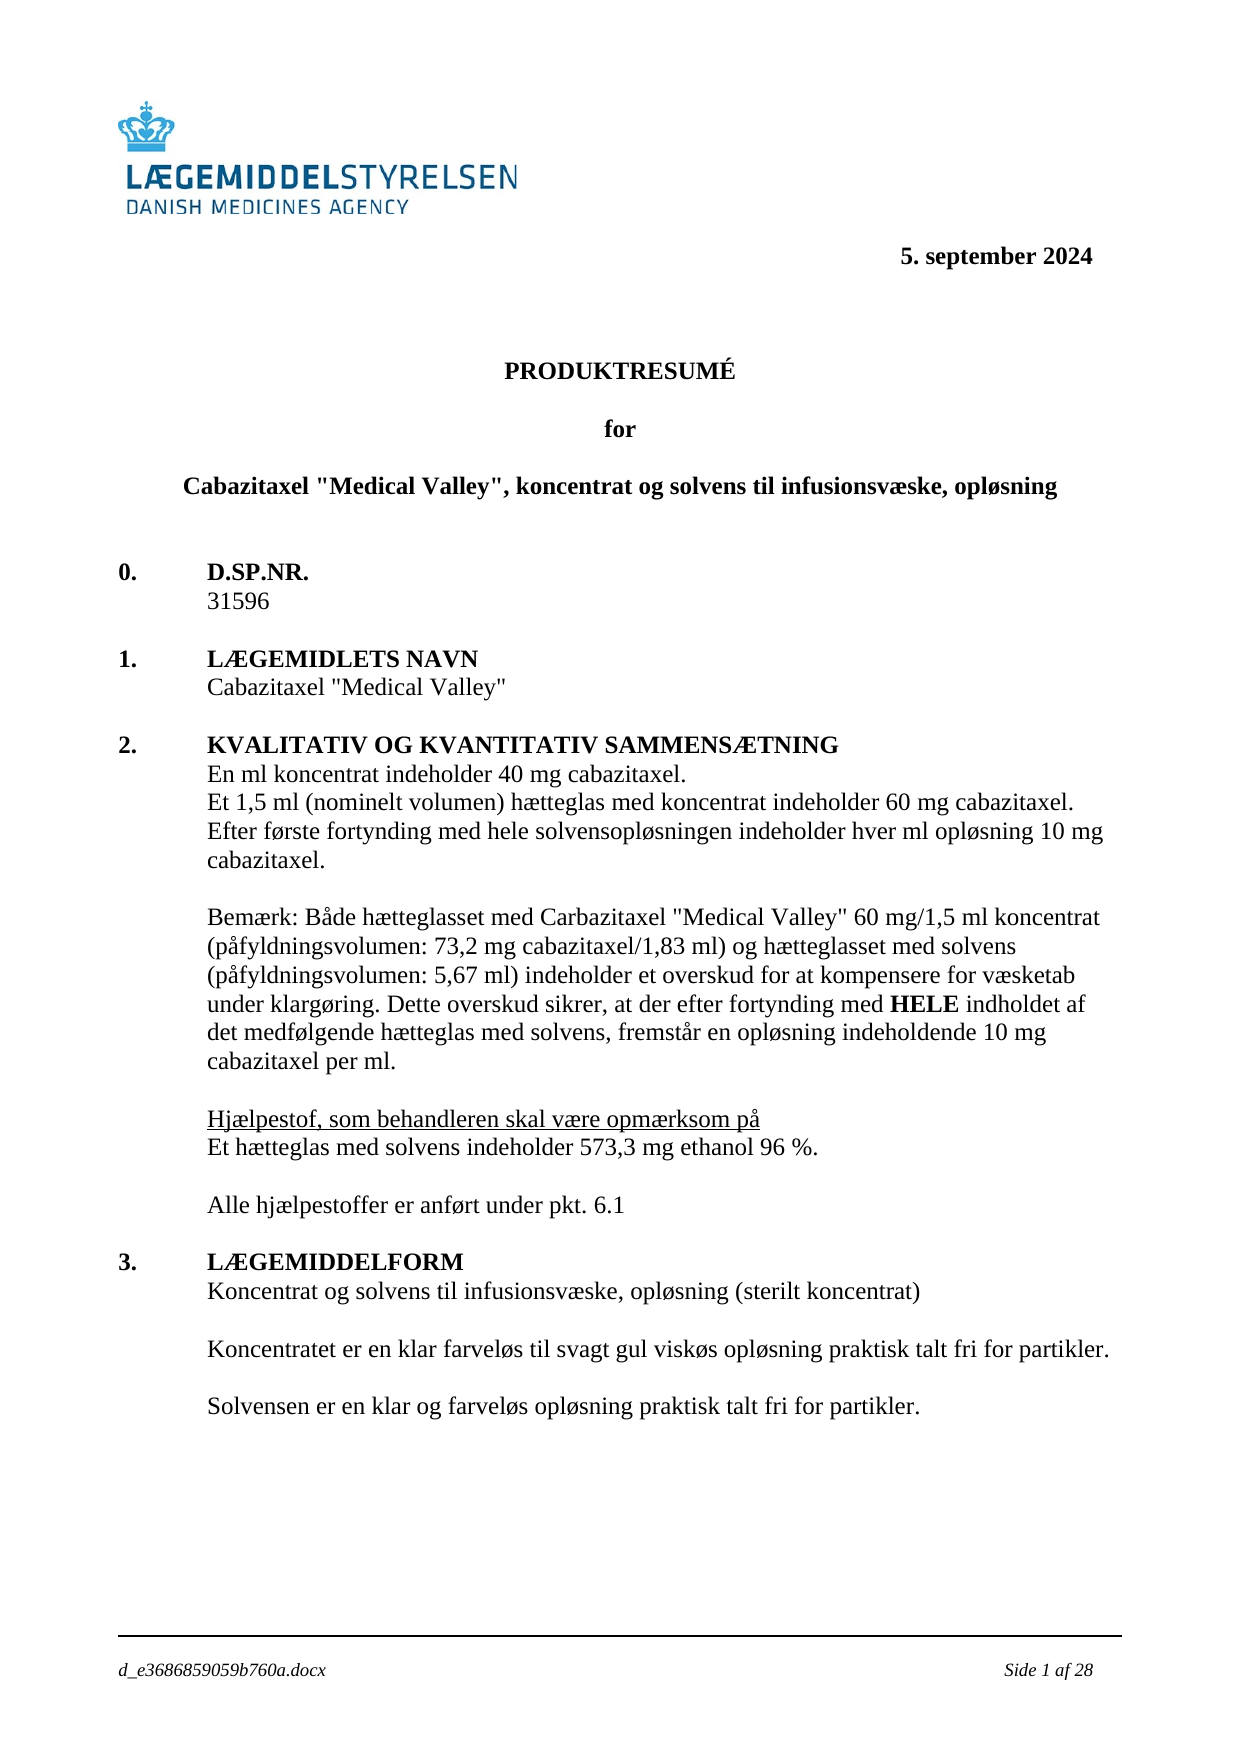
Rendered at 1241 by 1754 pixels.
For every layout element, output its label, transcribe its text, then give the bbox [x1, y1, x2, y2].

text PRODUKTRESUMÉ [118, 356, 1122, 385]
title 5. september 2024 [118, 241, 1122, 270]
text En ml koncentrat indeholder 40 mg cabazitaxel. [207, 759, 1122, 787]
text Solvensen er en klar og farveløs opløsning praktisk talt fri for partikler. [207, 1391, 1122, 1420]
text Et 1,5 ml (nominelt volumen) hætteglas med koncentrat indeholder 60 mg cabazitaxel. [207, 787, 1122, 816]
text 0. D.SP.NR. [118, 557, 1122, 586]
text 3. LÆGEMIDDELFORM [118, 1247, 1122, 1276]
text Cabazitaxel "Medical Valley", koncentrat og solvens til infusionsvæske, opløsning [118, 471, 1122, 500]
text Efter første fortynding med hele solvensopløsningen indeholder hver ml opløsning 10 mg cabazitaxel. [207, 816, 1122, 874]
text Et hætteglas med solvens indeholder 573,3 mg ethanol 96 %. [207, 1132, 1122, 1161]
text Alle hjælpestoffer er anført under pkt. 6.1 [207, 1190, 1122, 1219]
picture [118, 101, 517, 214]
text 2. KVALITATIV OG KVANTITATIV SAMMENSÆTNING [118, 730, 1122, 759]
text 31596 [207, 586, 1122, 615]
text Bemærk: Både hætteglasset med Carbazitaxel "Medical Valley" 60 mg/1,5 ml koncentrat (påfyldningsvolumen: 73,2 mg cabazitaxel/1,83 ml) og hætteglasset med solvens (påfyldningsvolumen: 5,67 ml) indeholder et overskud for at kompensere for væsketab under klargøring. Dette overskud sikrer, at der efter fortynding med HELE indholdet af det medfølgende hætteglas med solvens, fremstår en opløsning indeholdende 10 mg cabazitaxel per ml. [207, 902, 1122, 1075]
text Koncentrat og solvens til infusionsvæske, opløsning (sterilt koncentrat) [207, 1276, 1122, 1305]
text Hjælpestof, som behandleren skal være opmærksom på [207, 1104, 1122, 1132]
text 1. LÆGEMIDLETS NAVN [118, 644, 1122, 672]
text Cabazitaxel "Medical Valley" [207, 672, 1122, 701]
text Koncentratet er en klar farveløs til svagt gul viskøs opløsning praktisk talt fri for partikler. [207, 1334, 1122, 1362]
text for [118, 414, 1122, 442]
